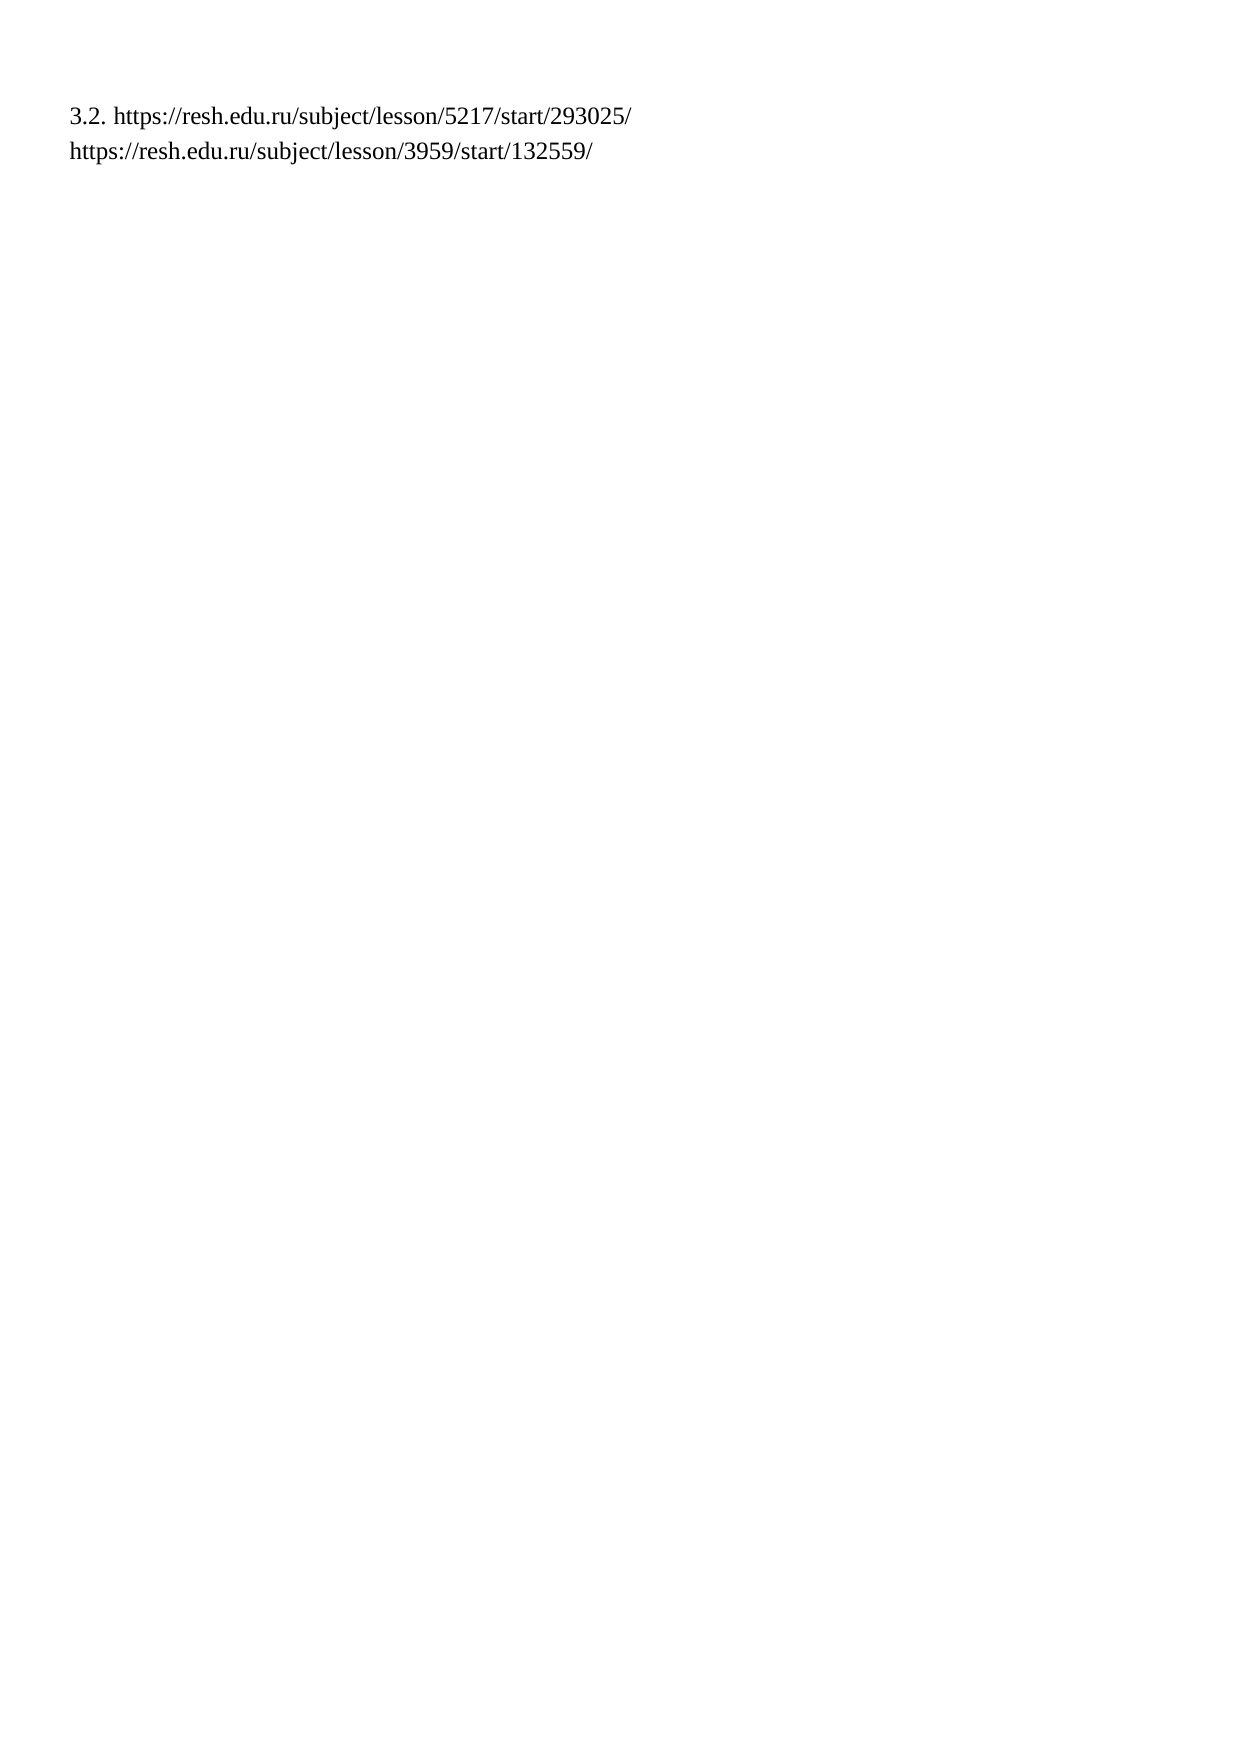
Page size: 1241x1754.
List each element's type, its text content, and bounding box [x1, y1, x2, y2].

list https://resh.edu.ru/subject/lesson/5217/start/293025/ https://resh.edu.ru/subject/lesson/3959/start/132559/ [69, 101, 637, 165]
